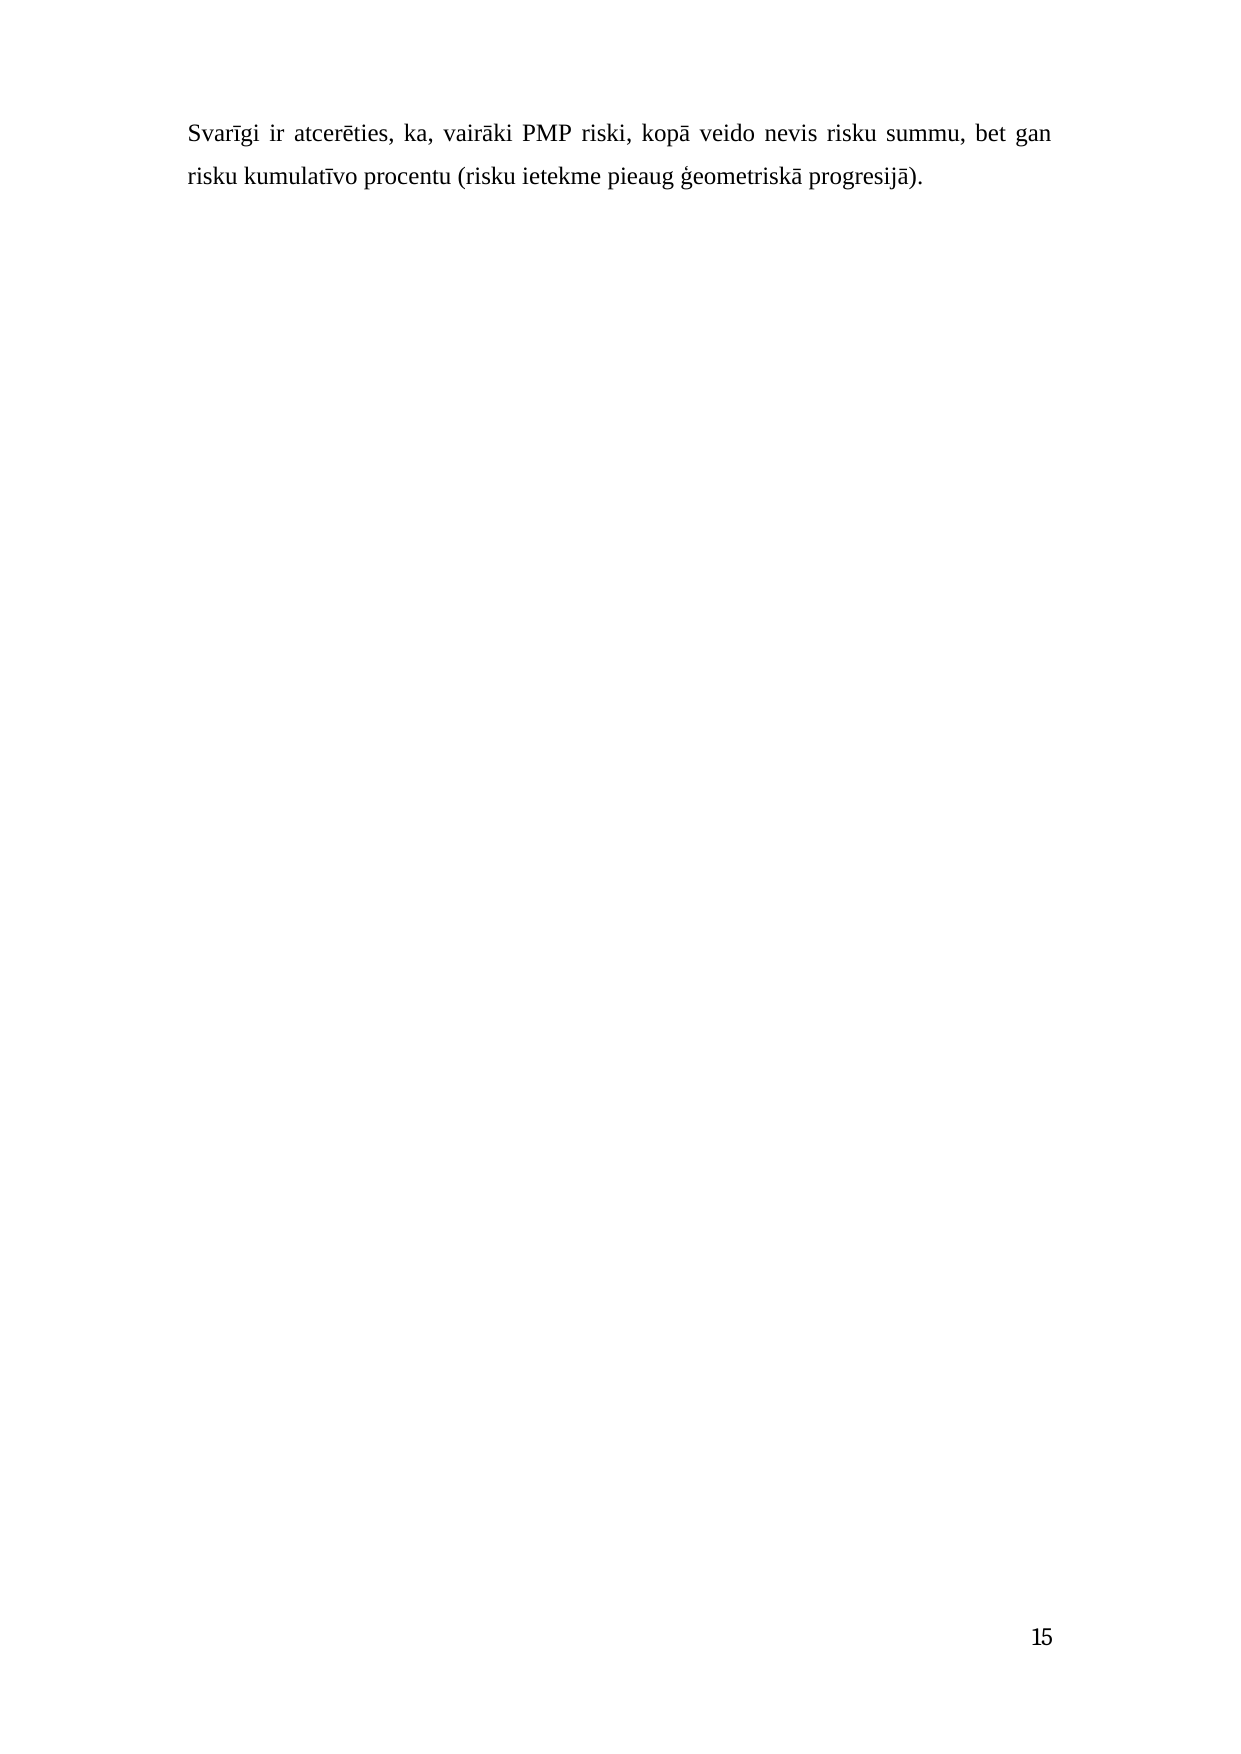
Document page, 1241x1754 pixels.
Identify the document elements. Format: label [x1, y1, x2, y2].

text [187, 118, 1053, 190]
